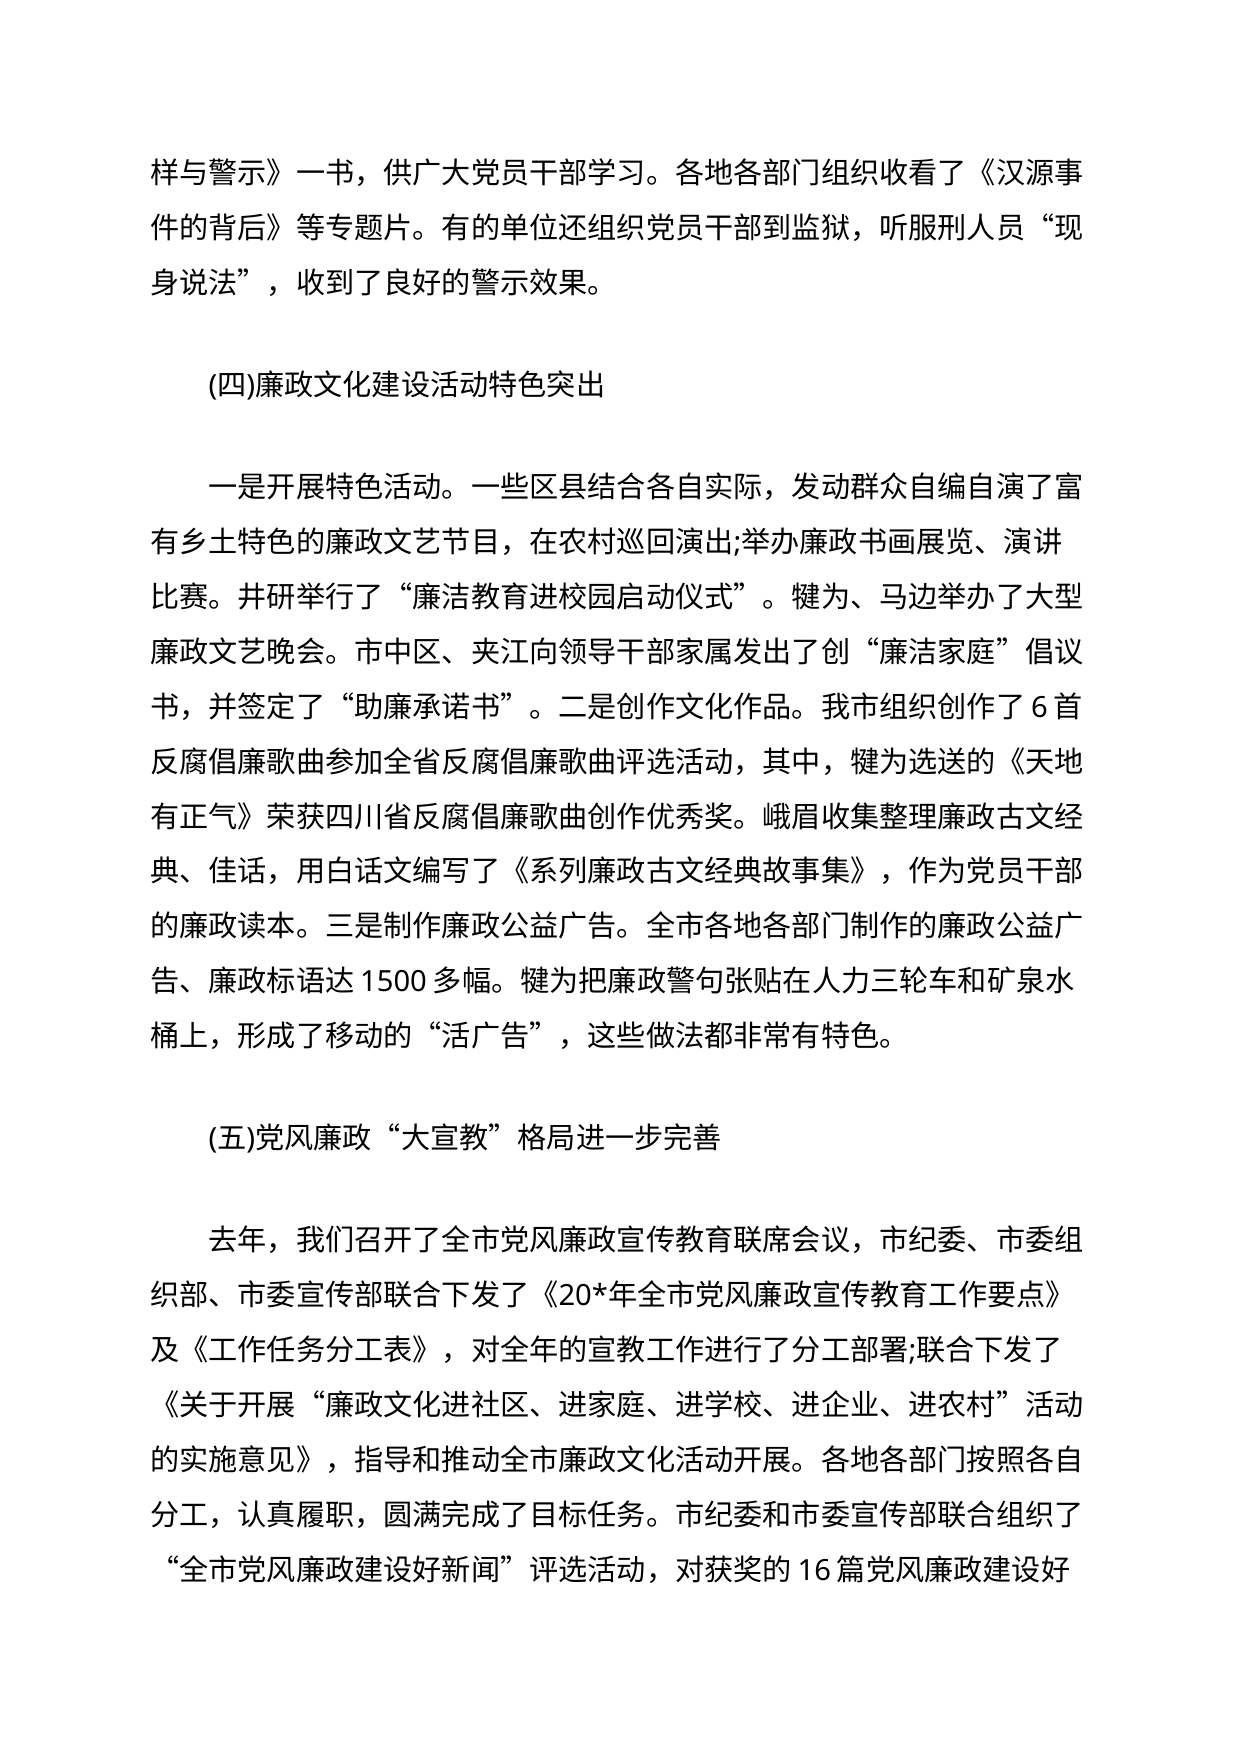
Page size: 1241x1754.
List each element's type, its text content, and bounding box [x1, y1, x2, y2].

text (五)党风廉政“大宣教”格局进一步完善 [150, 1114, 1090, 1157]
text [150, 1217, 1090, 1588]
text (四)廉政文化建设活动特色突出 [150, 362, 1090, 404]
text 一是开展特色活动。一些区县结合各自实际，发动群众自编自演了富有乡土特色的廉政文艺节目，在农村巡回演出;举办廉政书画展览、演讲比赛。井研举行了“廉洁教育进校园启动仪式”。犍为、马边举办了大型廉政文艺晚会。市中区、夹江向领导干部家属发出了创“廉洁家庭”倡议书，并签定了“助廉承诺书”。二是创作文化作品。我市组织创作了6首反腐倡廉歌曲参加全省反腐倡廉歌曲评选活动，其中，犍为选送的《天地有正气》荣获四川省反腐倡廉歌曲创作优秀奖。峨眉收集整理廉政古文经典、佳话，用白话文编写了《系列廉政古文经典故事集》，作为党员干部的廉政读本。三是制作廉政公益广告。全市各地各部门制作的廉政公益广告、廉政标语达1500多幅。犍为把廉政警句张贴在人力三轮车和矿泉水桶上，形成了移动的“活广告”，这些做法都非常有特色。 [150, 463, 1090, 1055]
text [150, 150, 1090, 302]
